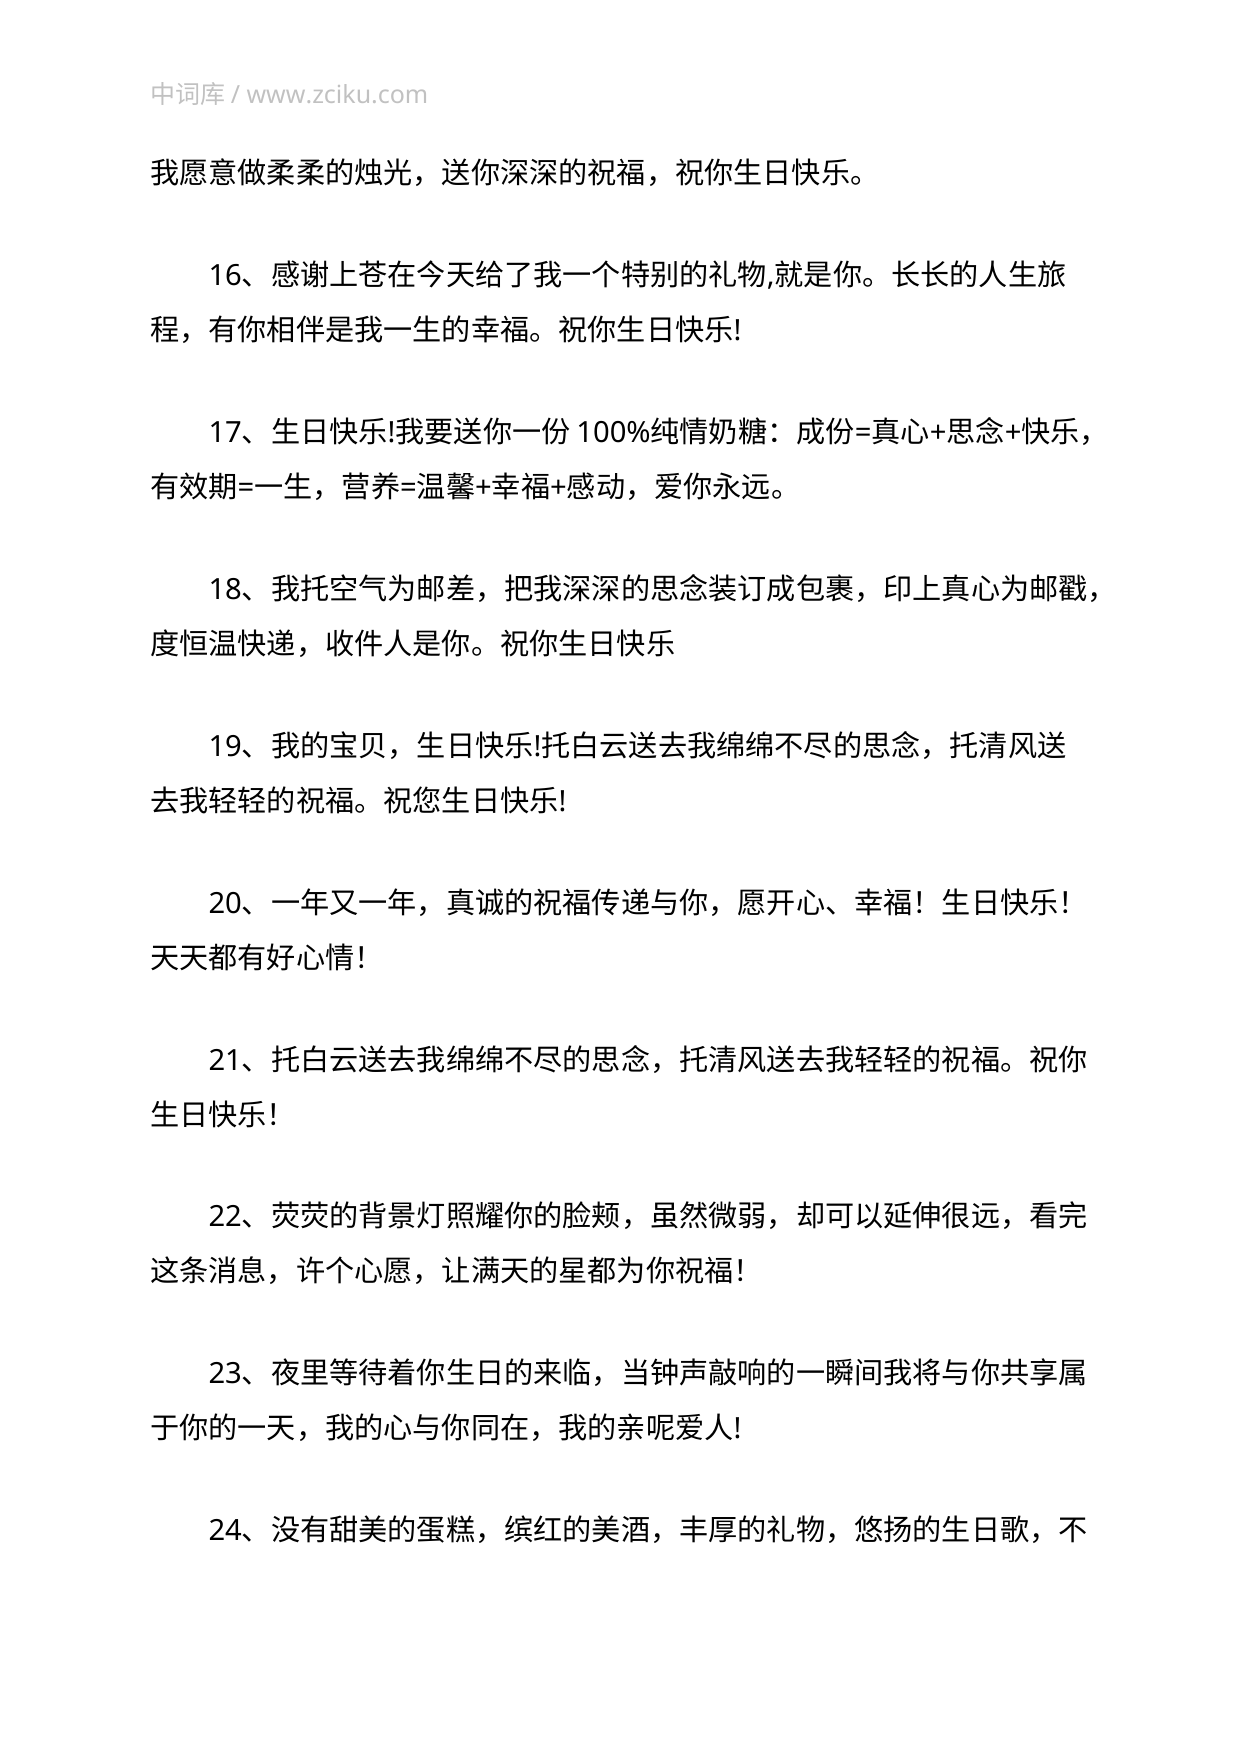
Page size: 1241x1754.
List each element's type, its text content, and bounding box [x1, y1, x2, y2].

text 18、我托空气为邮差，把我深深的思念装订成包裹，印上真心为邮戳，度恒温快递，收件人是你。祝你生日快乐 [150, 566, 1090, 663]
text 20、一年又一年，真诚的祝福传递与你，愿开心、幸福！生日快乐！天天都有好心情！ [150, 879, 1090, 977]
text 22、荧荧的背景灯照耀你的脸颊，虽然微弱，却可以延伸很远，看完这条消息，许个心愿，让满天的星都为你祝福！ [150, 1193, 1090, 1290]
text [150, 150, 1090, 192]
text 23、夜里等待着你生日的来临，当钟声敲响的一瞬间我将与你共享属于你的一天，我的心与你同在，我的亲呢爱人! [150, 1350, 1090, 1447]
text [150, 1507, 1090, 1549]
text 17、生日快乐!我要送你一份100%纯情奶糖：成份=真心+思念+快乐，有效期=一生，营养=温馨+幸福+感动，爱你永远。 [150, 409, 1090, 506]
text 19、我的宝贝，生日快乐!托白云送去我绵绵不尽的思念，托清风送去我轻轻的祝福。祝您生日快乐! [150, 722, 1090, 820]
text 16、感谢上苍在今天给了我一个特别的礼物,就是你。长长的人生旅程，有你相伴是我一生的幸福。祝你生日快乐! [150, 252, 1090, 349]
text 21、托白云送去我绵绵不尽的思念，托清风送去我轻轻的祝福。祝你生日快乐！ [150, 1036, 1090, 1133]
